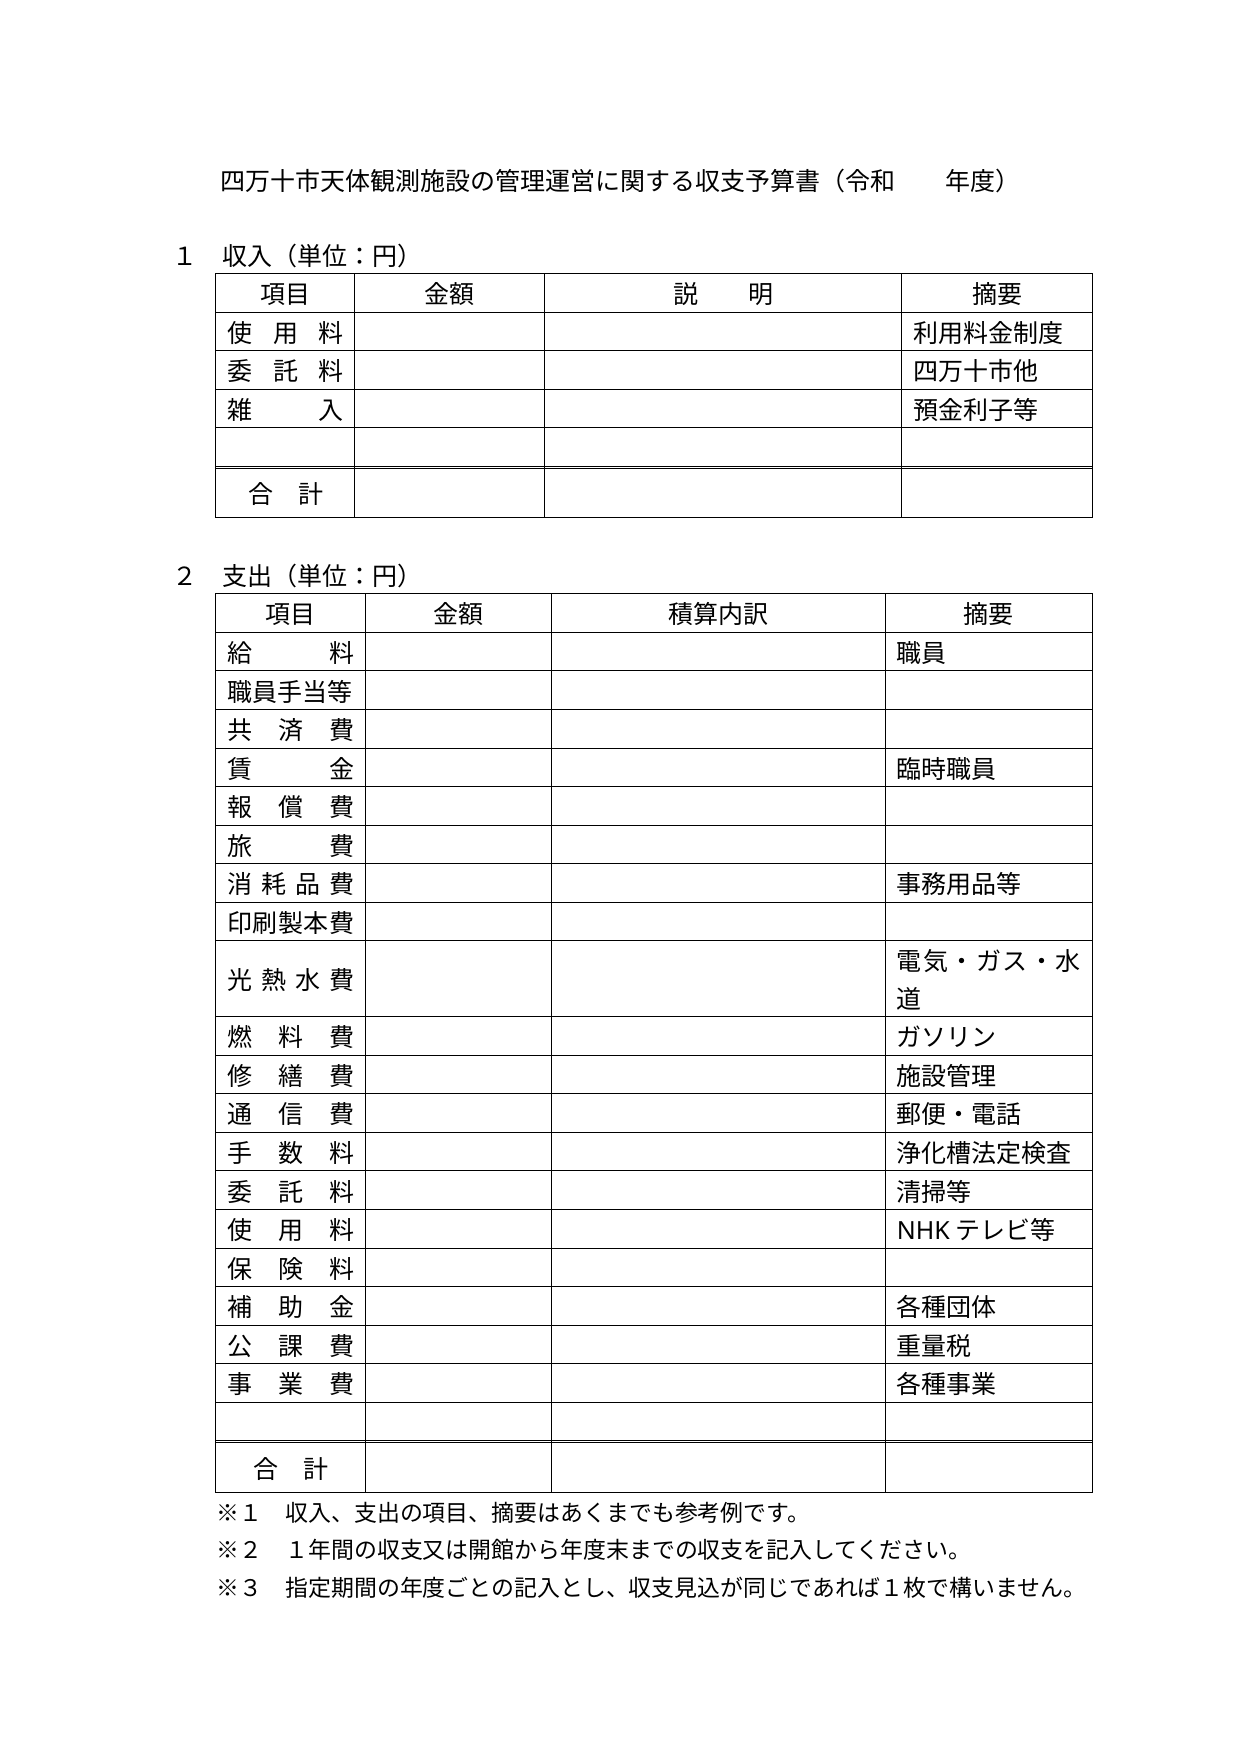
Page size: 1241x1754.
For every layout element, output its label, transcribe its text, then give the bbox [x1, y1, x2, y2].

table_cell [886, 826, 1092, 863]
table_cell [886, 1403, 1092, 1440]
table_cell [545, 351, 901, 389]
table_cell 手数料 [216, 1133, 365, 1170]
table_cell [552, 1133, 885, 1170]
table_cell 電気・ガス・水道 [886, 941, 1092, 1016]
table_cell 修繕費 [216, 1056, 365, 1093]
table_cell 合 計 [216, 469, 354, 517]
table_cell [216, 428, 354, 466]
table_cell [552, 671, 885, 709]
table_cell [366, 1133, 551, 1170]
text ２ 支出（単位：円） [148, 556, 1092, 593]
table_cell 浄化槽法定検査 [886, 1133, 1092, 1170]
table_cell [552, 749, 885, 786]
table_cell [366, 749, 551, 786]
table_cell [552, 941, 885, 1016]
table_cell 合 計 [216, 1443, 365, 1492]
table_cell 預金利子等 [902, 390, 1092, 427]
table_cell [552, 1443, 885, 1492]
table_cell 重量税 [886, 1326, 1092, 1363]
table_cell 印刷製本費 [216, 903, 365, 940]
table_cell 事務用品等 [886, 864, 1092, 902]
table_cell [355, 469, 544, 517]
table_cell [552, 1403, 885, 1440]
table_cell [366, 1364, 551, 1402]
table_cell 燃料費 [216, 1017, 365, 1055]
table_cell [552, 1326, 885, 1363]
table_cell [366, 710, 551, 747]
table_cell 使用料 [216, 313, 354, 350]
table_cell [366, 633, 551, 670]
table_cell 報償費 [216, 787, 365, 824]
table_cell 使用料 [216, 1210, 365, 1247]
table_header 項目 [216, 274, 354, 312]
table_cell 事業費 [216, 1364, 365, 1402]
text 四万十市天体観測施設の管理運営に関する収支予算書（令和 年度） [148, 161, 1092, 198]
table_cell [366, 864, 551, 902]
table_cell [552, 1171, 885, 1209]
table_header 金額 [366, 594, 551, 632]
table_cell [366, 903, 551, 940]
table_cell [545, 313, 901, 350]
table_cell [552, 787, 885, 824]
table_cell 旅費 [216, 826, 365, 863]
table_cell [366, 826, 551, 863]
table_header 金額 [355, 274, 544, 312]
table_cell 消耗品費 [216, 864, 365, 902]
table_cell NHKテレビ等 [886, 1210, 1092, 1247]
table_cell [545, 469, 901, 517]
table_cell 公課費 [216, 1326, 365, 1363]
table_cell 職員 [886, 633, 1092, 670]
table_cell [366, 1210, 551, 1247]
table_cell [552, 710, 885, 747]
table_cell [552, 1287, 885, 1324]
text ※１ 収入、支出の項目、摘要はあくまでも参考例です。 [148, 1493, 1092, 1530]
table_cell [545, 390, 901, 427]
table_cell [902, 469, 1092, 517]
table_cell [355, 428, 544, 466]
table_cell [552, 1210, 885, 1247]
table_cell [366, 1017, 551, 1055]
table_cell [552, 1056, 885, 1093]
table_cell [366, 1094, 551, 1132]
table_cell [902, 428, 1092, 466]
table_header 摘要 [902, 274, 1092, 312]
table_cell [366, 1249, 551, 1286]
table_cell 四万十市他 [902, 351, 1092, 389]
table_cell [552, 1249, 885, 1286]
table_header 説 明 [545, 274, 901, 312]
table_cell 職員手当等 [216, 671, 365, 709]
table_cell 委託料 [216, 351, 354, 389]
table_cell 通信費 [216, 1094, 365, 1132]
table_cell [355, 390, 544, 427]
table_cell 共済費 [216, 710, 365, 747]
table_cell [886, 671, 1092, 709]
table_cell [366, 1171, 551, 1209]
table_cell [552, 633, 885, 670]
table_cell [552, 826, 885, 863]
table_cell [886, 1443, 1092, 1492]
table_cell 各種事業 [886, 1364, 1092, 1402]
table_cell [366, 787, 551, 824]
table_cell [355, 351, 544, 389]
table_header 項目 [216, 594, 365, 632]
table_cell 光熱水費 [216, 941, 365, 1016]
table_cell [216, 1403, 365, 1440]
text １ 収入（単位：円） [148, 236, 1092, 273]
table_cell [552, 1364, 885, 1402]
text ※３ 指定期間の年度ごとの記入とし、収支見込が同じであれば１枚で構いません。 [148, 1568, 1092, 1605]
table_cell 補助金 [216, 1287, 365, 1324]
table_cell ガソリン [886, 1017, 1092, 1055]
table_header 積算内訳 [552, 594, 885, 632]
table_cell [545, 428, 901, 466]
table_cell 施設管理 [886, 1056, 1092, 1093]
table_cell 雑 入 [216, 390, 354, 427]
table_cell 給料 [216, 633, 365, 670]
table_header 摘要 [886, 594, 1092, 632]
table_cell [552, 903, 885, 940]
table_cell [366, 671, 551, 709]
table_cell 利用料金制度 [902, 313, 1092, 350]
table_cell [355, 313, 544, 350]
text ※２ １年間の収支又は開館から年度末までの収支を記入してください。 [148, 1530, 1092, 1568]
table_cell [552, 1017, 885, 1055]
table_cell [886, 710, 1092, 747]
table_cell 賃金 [216, 749, 365, 786]
table_cell 保険料 [216, 1249, 365, 1286]
table_cell [366, 1287, 551, 1324]
table_cell [886, 1249, 1092, 1286]
table_cell [366, 1403, 551, 1440]
table_cell [366, 1443, 551, 1492]
table_cell 委託料 [216, 1171, 365, 1209]
table_cell 臨時職員 [886, 749, 1092, 786]
table_cell [552, 1094, 885, 1132]
table_cell [366, 1056, 551, 1093]
table_cell [552, 864, 885, 902]
table_cell [366, 941, 551, 1016]
table_cell [366, 1326, 551, 1363]
table_cell [886, 903, 1092, 940]
table_cell 各種団体 [886, 1287, 1092, 1324]
table_cell 郵便・電話 [886, 1094, 1092, 1132]
table_cell 清掃等 [886, 1171, 1092, 1209]
table_cell [886, 787, 1092, 824]
